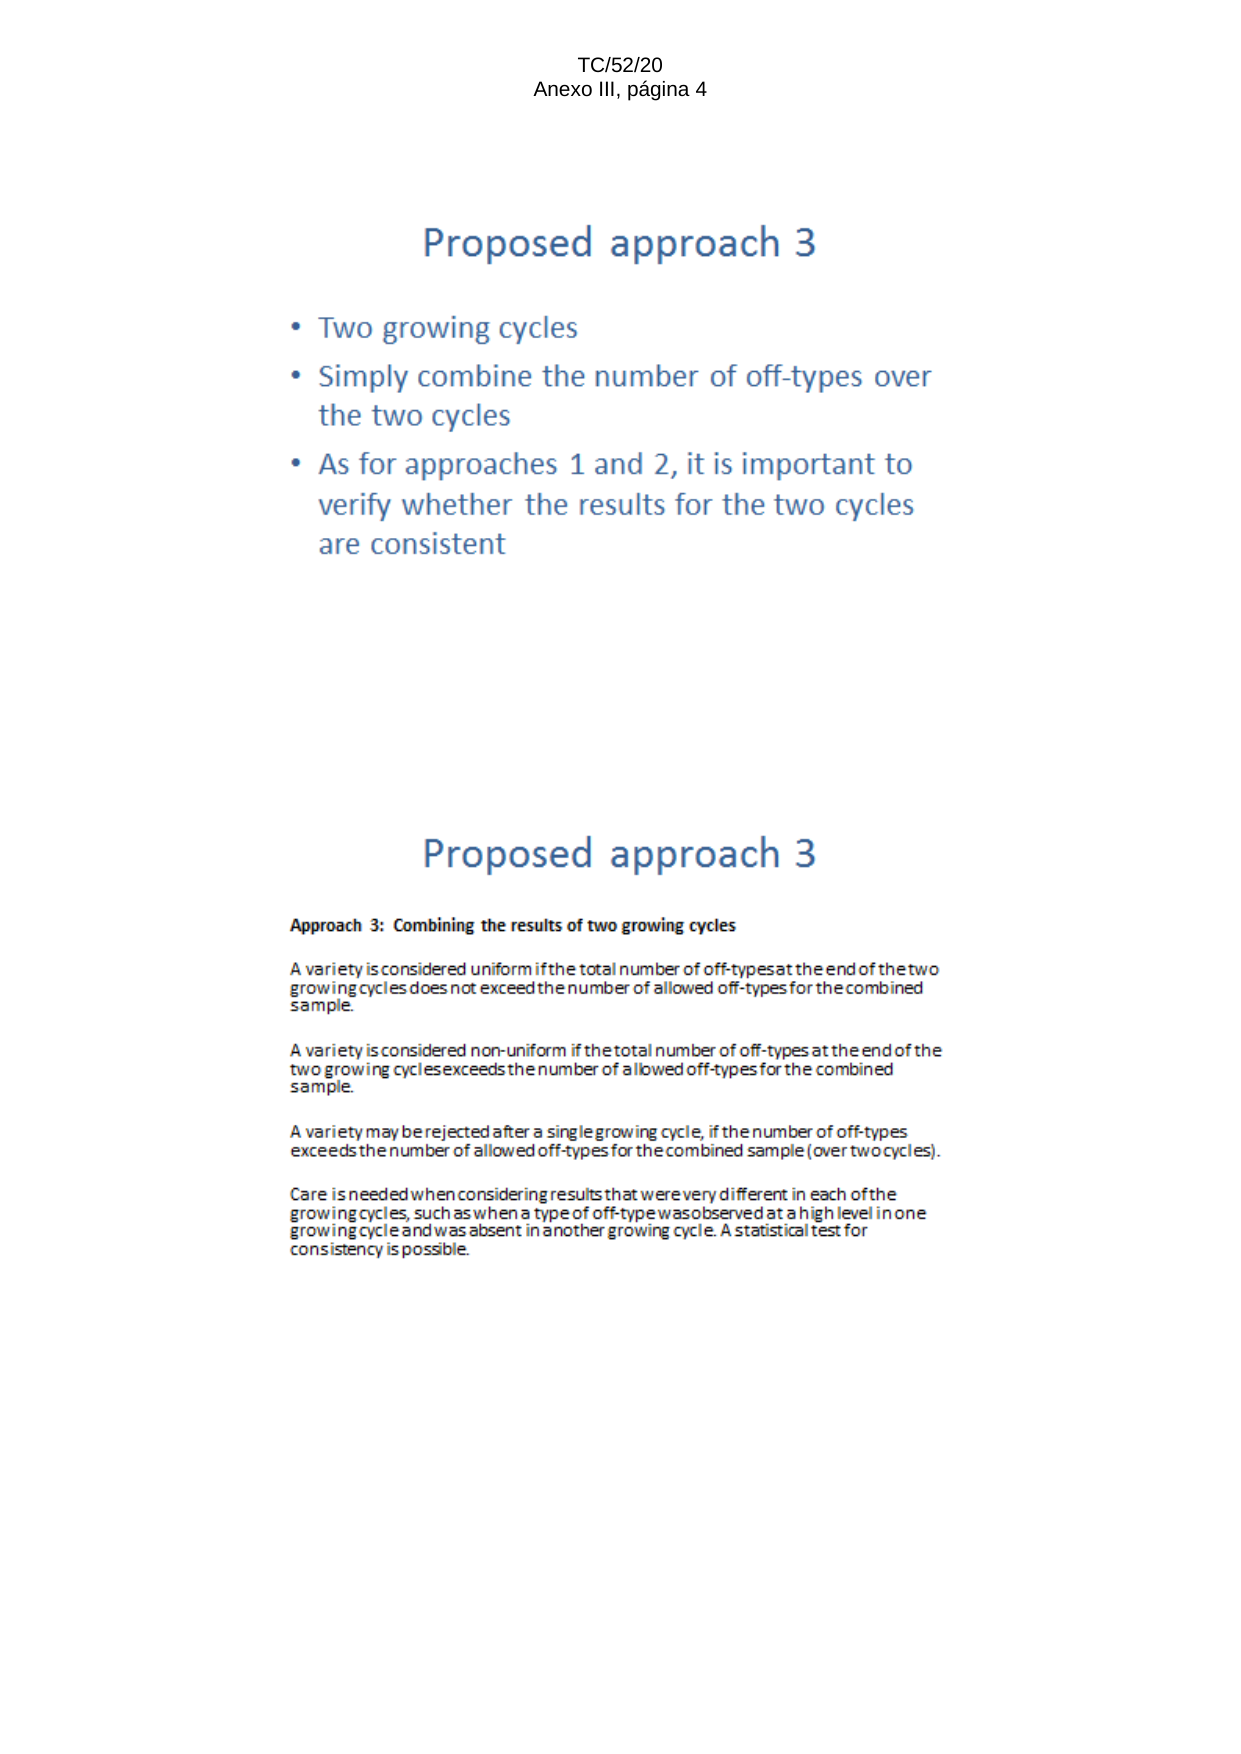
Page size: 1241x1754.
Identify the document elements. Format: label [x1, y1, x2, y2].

picture [245, 172, 996, 736]
picture [245, 783, 996, 1346]
